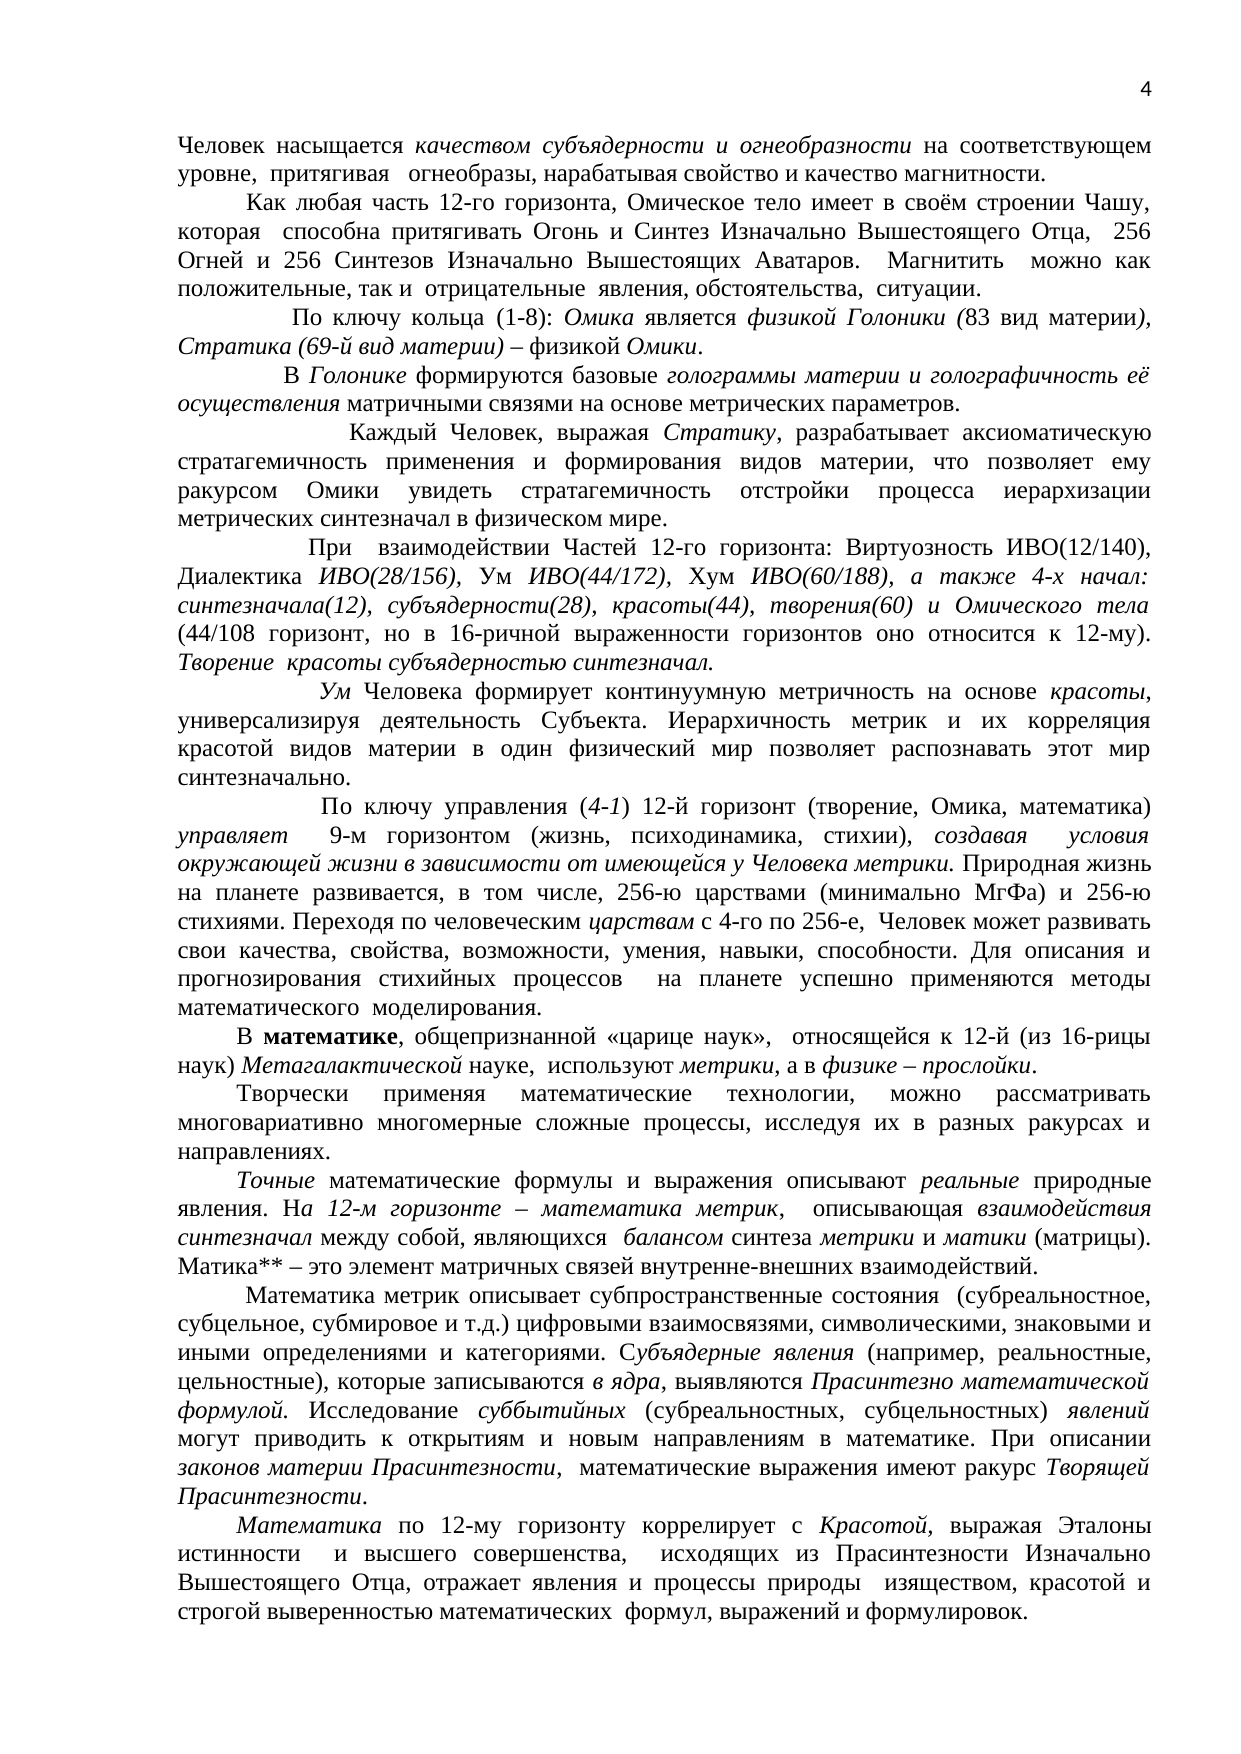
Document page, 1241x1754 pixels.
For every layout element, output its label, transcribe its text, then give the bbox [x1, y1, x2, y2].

text Как любая часть 12-го горизонта, Омическое тело имеет в своём строении Чашу, которая способна притягивать Огонь и Синтез Изначально Вышестоящего Отца, 256 Огней и 256 Синтезов Изначально Вышестоящих Аватаров. Магнитить можно как положительные, так и отрицательные явления, обстоятельства, ситуации. [177, 187, 1152, 302]
text Ум Человека формирует континуумную метричность на основе красоты, универсализируя деятельность Субъекта. Иерархичность метрик и их корреляция красотой видов материи в один физический мир позволяет распознавать этот мир синтезначально. [177, 676, 1152, 791]
text При взаимодействии Частей 12-го горизонта: Виртуозность ИВО(12/140), Диалектика ИВО(28/156), Ум ИВО(44/172), Хум ИВО(60/188), а также 4-х начал: синтезначала(12), субъядерности(28), красоты(44), творения(60) и Омического тела (44/108 горизонт, но в 16-ричной выраженности горизонтов оно относится к 12-му). Творение красоты субъядерностью синтезначал. [177, 532, 1152, 676]
text Математика метрик описывает субпространственные состояния (субреальностное, субцельное, субмировое и т.д.) цифровыми взаимосвязями, символическими, знаковыми и иными определениями и категориями. Субъядерные явления (например, реальностные, цельностные), которые записываются в ядра, выявляются Прасинтезно математической формулой. Исследование суббытийных (субреальностных, субцельностных) явлений могут приводить к открытиям и новым направлениям в математике. При описании законов материи Прасинтезности, математические выражения имеют ракурс Творящей Прасинтезности. [177, 1280, 1152, 1510]
text Творчески применяя математические технологии, можно рассматривать многовариативно многомерные сложные процессы, исследуя их в разных ракурсах и направлениях. [177, 1078, 1152, 1165]
text По ключу кольца (1-8): Омика является физикой Голоники (83 вид материи), Стратика (69-й вид материи) – физикой Омики. [177, 302, 1152, 360]
text Каждый Человек, выражая Стратику, разрабатывает аксиоматическую стратагемичность применения и формирования видов материи, что позволяет ему ракурсом Омики увидеть стратагемичность отстройки процесса иерархизации метрических синтезначал в физическом мире. [177, 417, 1152, 532]
text В математике, общепризнанной «царице наук», относящейся к 12-й (из 16-рицы наук) Метагалактической науке, используют метрики, а в физике – прослойки. [177, 1021, 1152, 1078]
text Точные математические формулы и выражения описывают реальные природные явления. На 12-м горизонте – математика метрик, описывающая взаимодействия синтезначал между собой, являющихся балансом синтеза метрики и матики (матрицы). Матика** – это элемент матричных связей внутренне-внешних взаимодействий. [177, 1165, 1152, 1280]
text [177, 130, 1152, 187]
text Математика по 12-му горизонту коррелирует с Красотой, выражая Эталоны истинности и высшего совершенства, исходящих из Прасинтезности Изначально Вышестоящего Отца, отражает явления и процессы природы изяществом, красотой и строгой выверенностью математических формул, выражений и формулировок. [177, 1510, 1152, 1625]
text По ключу управления (4-1) 12-й горизонт (творение, Омика, математика) управляет 9-м горизонтом (жизнь, психодинамика, стихии), создавая условия окружающей жизни в зависимости от имеющейся у Человека метрики. Природная жизнь на планете развивается, в том числе, 256-ю царствами (минимально МгФа) и 256-ю стихиями. Переходя по человеческим царствам с 4-го по 256-е, Человек может развивать свои качества, свойства, возможности, умения, навыки, способности. Для описания и прогнозирования стихийных процессов на планете успешно применяются методы математического моделирования. [177, 791, 1152, 1021]
text В Голонике формируются базовые голограммы материи и голографичность её осуществления матричными связями на основе метрических параметров. [177, 360, 1152, 417]
